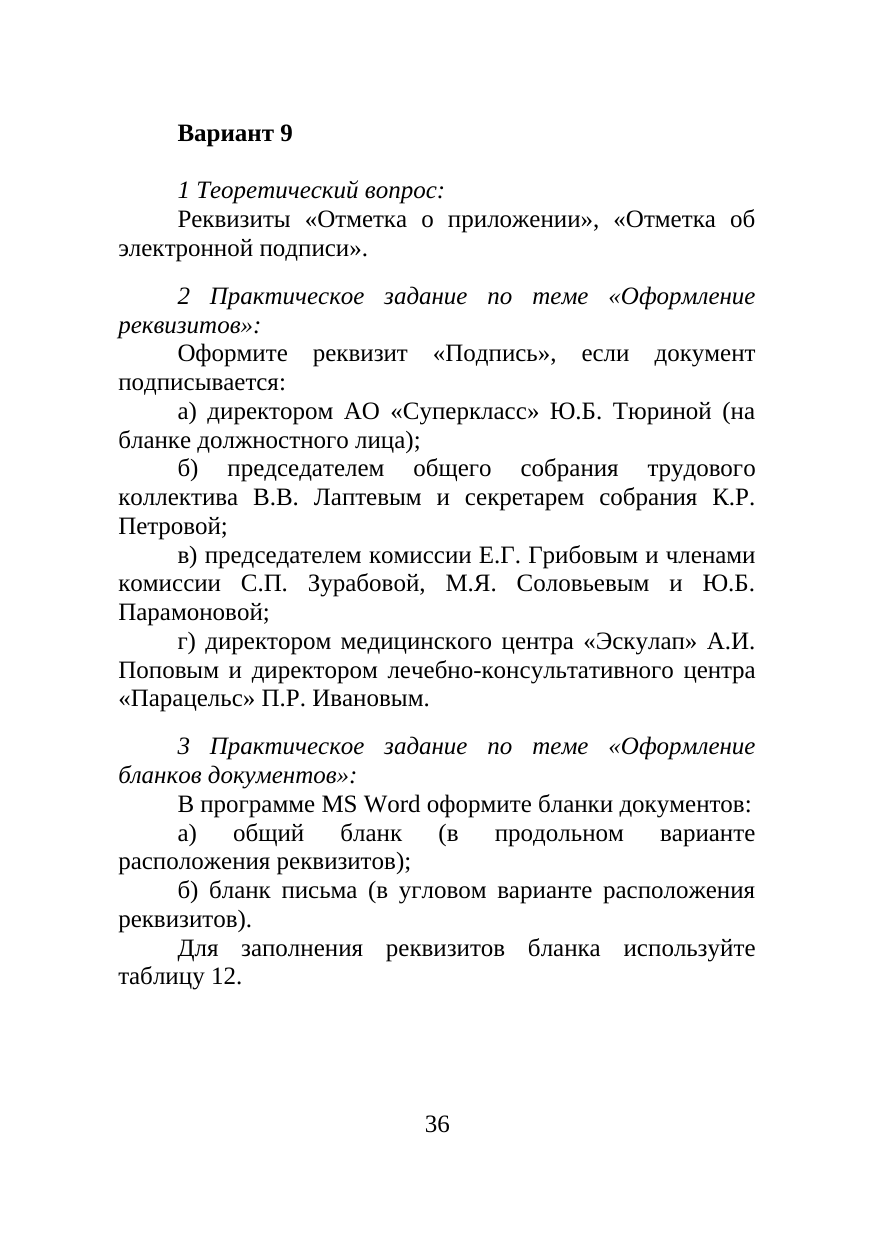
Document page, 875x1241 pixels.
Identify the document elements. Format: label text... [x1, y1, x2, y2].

text в) председателем комиссии Е.Г. Грибовым и членами комиссии С.П. Зурабовой, М.Я. Соловьевым и Ю.Б. Парамоновой; [118, 540, 756, 626]
text Вариант 9 [118, 118, 756, 147]
text 2 Практическое задание по теме «Оформление реквизитов»: [118, 281, 756, 338]
text В программе MS Word оформите бланки документов: [118, 789, 756, 818]
text а) директором АО «Суперкласс» Ю.Б. Тюриной (на бланке должностного лица); [118, 396, 756, 453]
text 1 Теоретический вопрос: [118, 176, 756, 204]
text б) бланк письма (в угловом варианте расположения реквизитов). [118, 875, 756, 933]
text Оформите реквизит «Подпись», если документ подписывается: [118, 338, 756, 396]
text г) директором медицинского центра «Эскулап» А.И. Поповым и директором лечебно-консультативного центра «Парацельс» П.Р. Ивановым. [118, 626, 756, 712]
text 3 Практическое задание по теме «Оформление бланков документов»: [118, 731, 756, 789]
text б) председателем общего собрания трудового коллектива В.В. Лаптевым и секретарем собрания К.Р. Петровой; [118, 453, 756, 540]
text Реквизиты «Отметка о приложении», «Отметка об электронной подписи». [118, 204, 756, 262]
text а) общий бланк (в продольном варианте расположения реквизитов); [118, 818, 756, 875]
text Для заполнения реквизитов бланка используйте таблицу 12. [118, 933, 756, 990]
